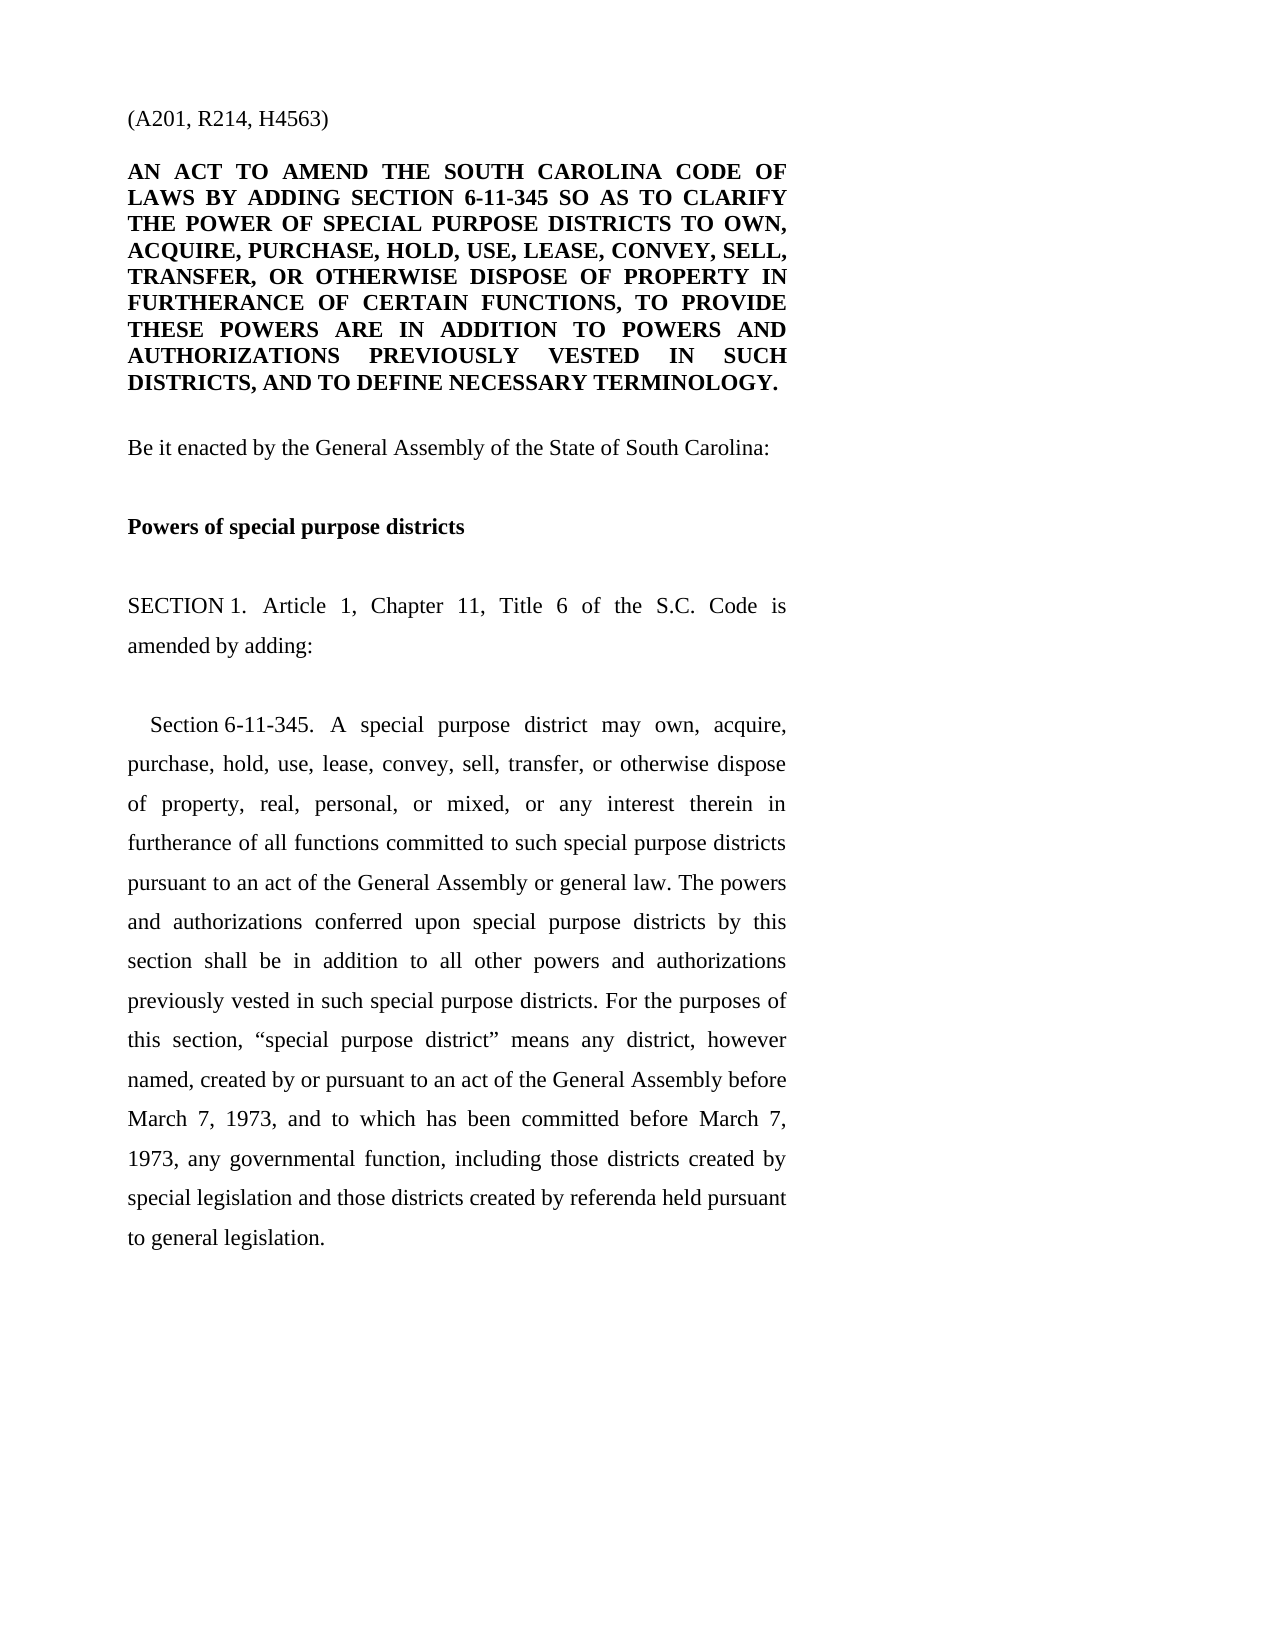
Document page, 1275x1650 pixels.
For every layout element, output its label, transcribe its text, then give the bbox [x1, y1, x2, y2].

text Be it enacted by the General Assembly of the State of South Carolina: [127, 434, 787, 461]
text SECTION 1. Article 1, Chapter 11, Title 6 of the S.C. Code is amended by adding: [127, 592, 787, 658]
text Powers of special purpose districts [127, 513, 787, 540]
text AN ACT TO amend the South Carolina Code of laws by adding section 6-11-345 so as to CLARIFY THE POWER OF SPECIAL PURPOSE DISTRICTS TO OWN, ACQUIRE, PURCHASE, HOLD, USE, LEASE, CONVEY, SELL, TRANSFER, OR OTHERWISE DISPOSE OF PROPERTY IN FURTHERANCE OF CERTAIN FUNCTIONS, TO PROVIDE THESE POWERS ARE IN ADDITION TO POWERS AND AUTHORIZATIONS PREVIOUSLY VESTED IN SUCH DISTRICTS, AND to DEFINE NECESSARY TERMINOLOGY. [127, 158, 787, 395]
text (A201, R214, H4563) [127, 105, 787, 131]
text Section 6‑11‑345. A special purpose district may own, acquire, purchase, hold, use, lease, convey, sell, transfer, or otherwise dispose of property, real, personal, or mixed, or any interest therein in furtherance of all functions committed to such special purpose districts pursuant to an act of the General Assembly or general law. The powers and authorizations conferred upon special purpose districts by this section shall be in addition to all other powers and authorizations previously vested in such special purpose districts. For the purposes of this section, “special purpose district” means any district, however named, created by or pursuant to an act of the General Assembly before March 7, 1973, and to which has been committed before March 7, 1973, any governmental function, including those districts created by special legislation and those districts created by referenda held pursuant to general legislation. [127, 711, 787, 1250]
